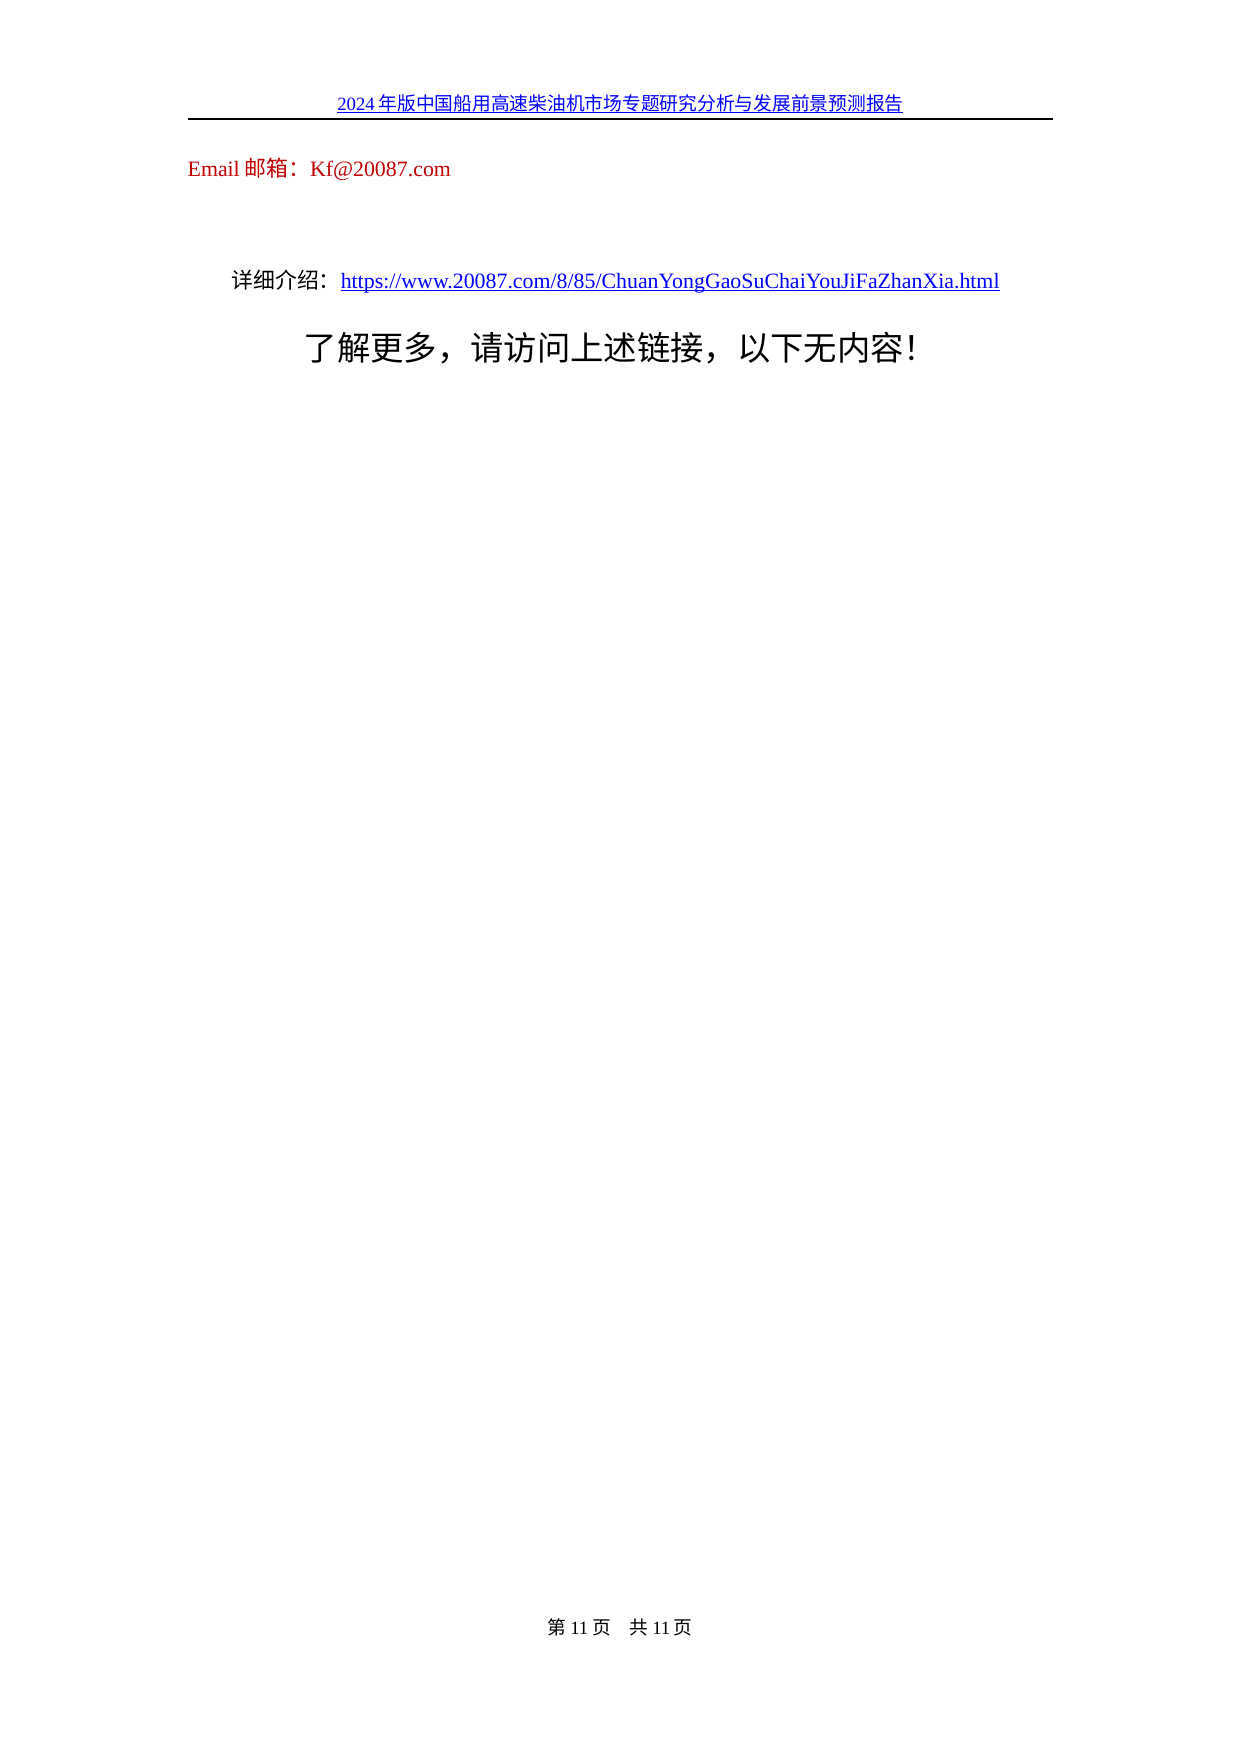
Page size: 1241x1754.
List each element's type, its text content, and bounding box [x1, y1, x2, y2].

title 了解更多，请访问上述链接，以下无内容！ [187, 313, 1053, 378]
text 详细介绍：https://www.20087.com/8/85/ChuanYongGaoSuChaiYouJiFaZhanXia.html [187, 263, 1053, 296]
text Email邮箱：Kf@20087.com [187, 150, 1053, 183]
